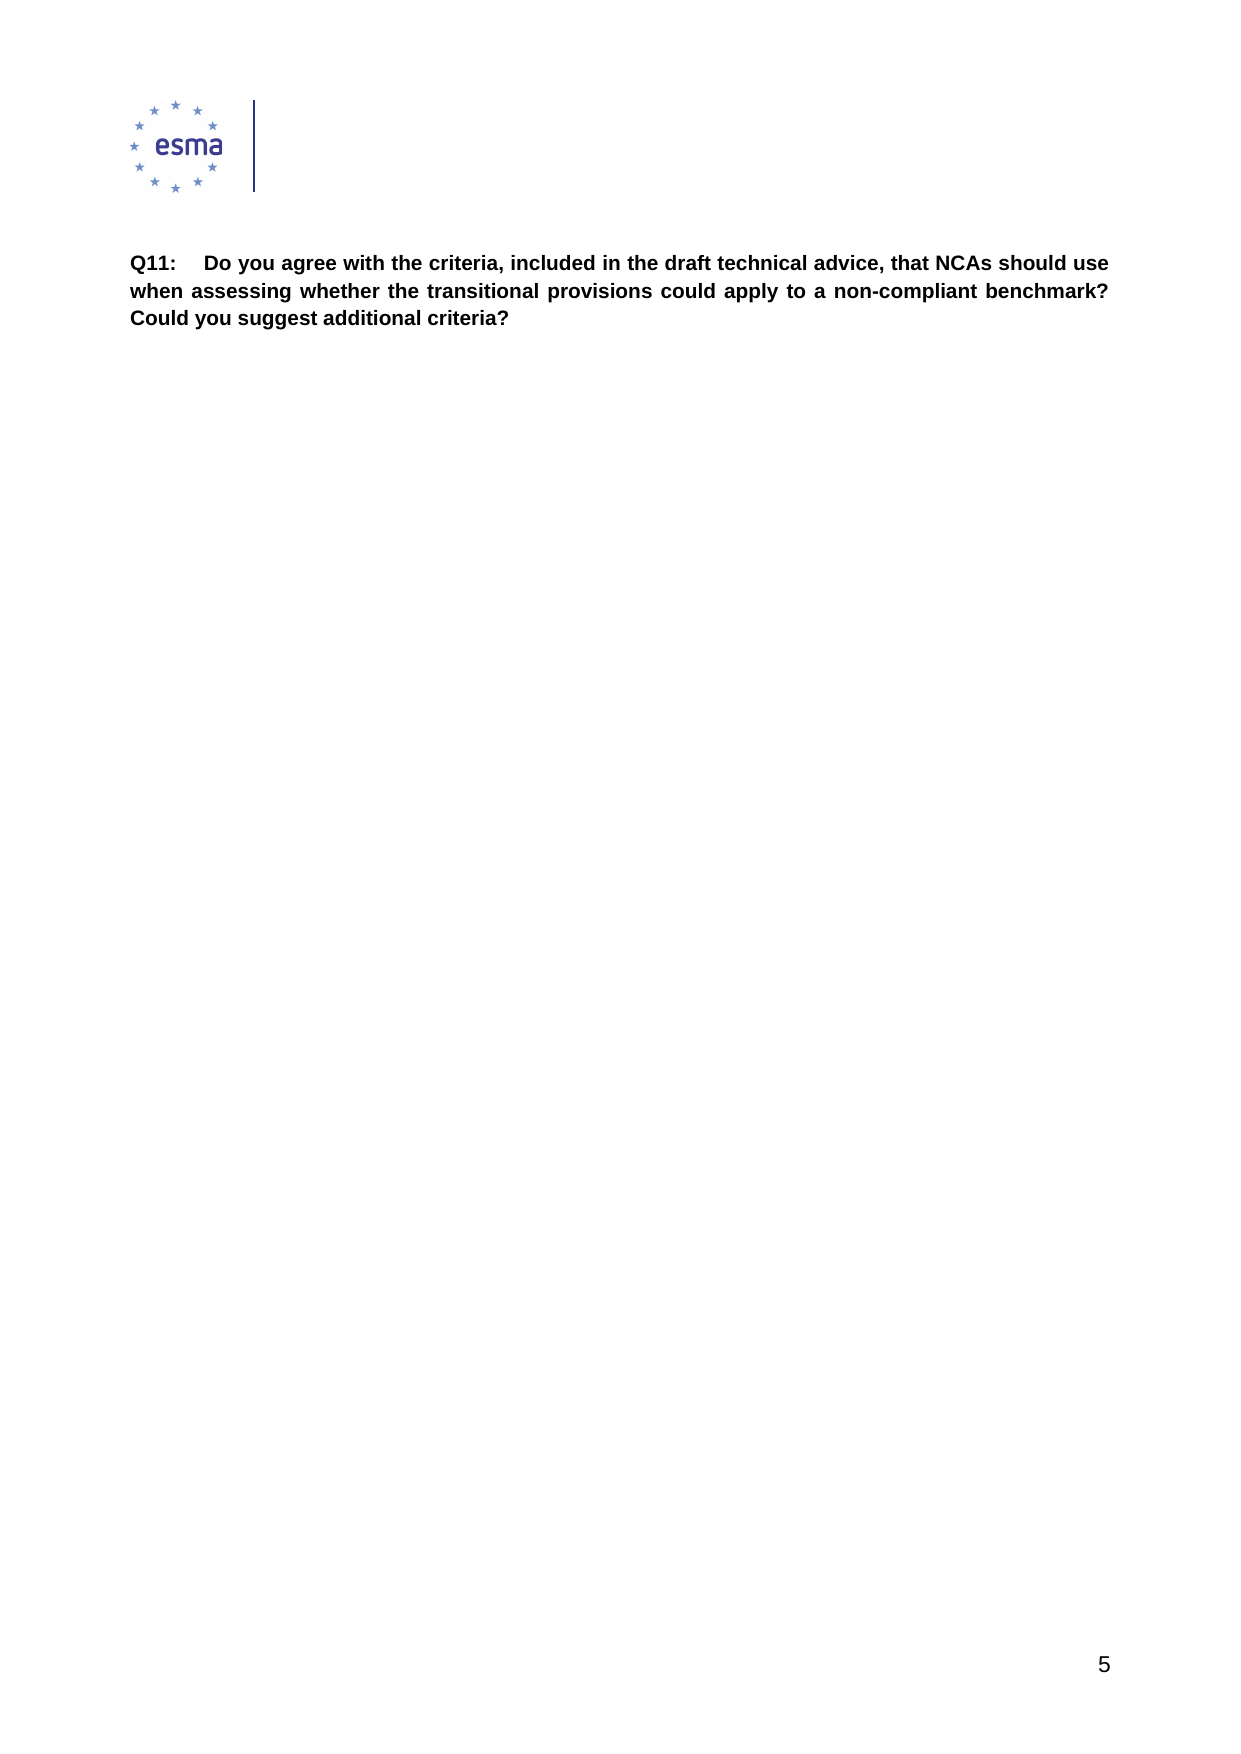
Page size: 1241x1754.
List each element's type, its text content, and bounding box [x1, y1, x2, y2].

picture [129, 100, 223, 193]
text Do you agree with the criteria, included in the draft technical advice, that NCAs should use when assessing whether the transitional provisions could apply to a non-compliant benchmark? Could you suggest additional criteria? [130, 251, 1110, 330]
